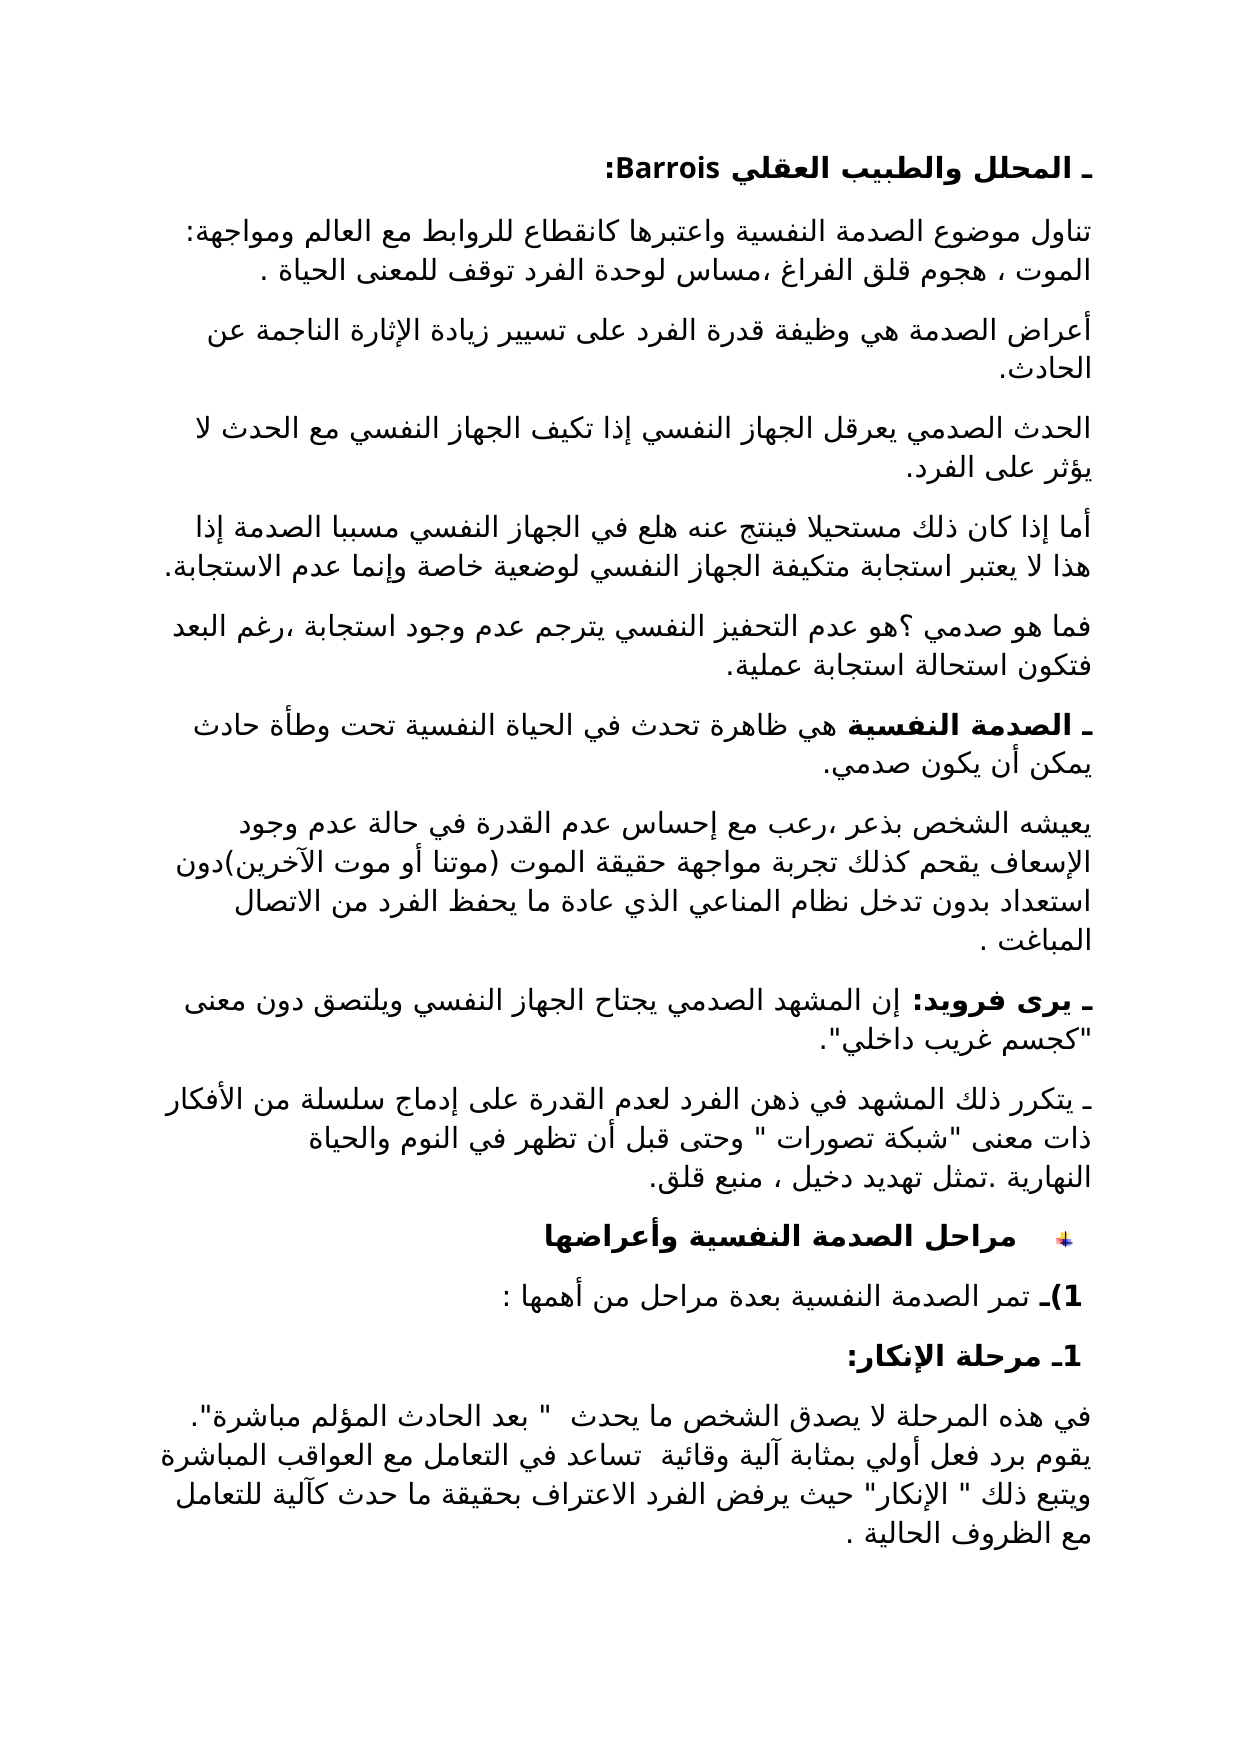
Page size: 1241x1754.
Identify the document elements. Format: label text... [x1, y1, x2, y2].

text ـ يرى فرويد: إن المشهد الصدمي يجتاح الجهاز النفسي ويلتصق دون معنى "كجسم غريب داخلي". [148, 983, 1093, 1056]
text الحدث الصدمي يعرقل الجهاز النفسي إذا تكيف الجهاز النفسي مع الحدث لا يؤثر على الفرد. [148, 412, 1093, 484]
text أعراض الصدمة هي وظيفة قدرة الفرد على تسيير زيادة الإثارة الناجمة عن الحادث. [148, 313, 1093, 386]
text ـ المحلل والطبيب العقلي Barrois: [148, 148, 1093, 187]
text يعيشه الشخص بذعر ،رعب مع إحساس عدم القدرة في حالة عدم وجود الإسعاف يقحم كذلك تجربة مواجهة حقيقة الموت (موتنا أو موت الآخرين)دون استعداد بدون تدخل نظام المناعي الذي عادة ما يحفظ الفرد من الاتصال المباغت . [148, 807, 1093, 957]
text 1ـ مرحلة الإنكار: [148, 1339, 1093, 1373]
text فما هو صدمي ؟هو عدم التحفيز النفسي يترجم عدم وجود استجابة ،رغم البعد فتكون استحالة استجابة عملية. [148, 609, 1093, 682]
picture [1056, 1230, 1073, 1247]
list مراحل الصدمة النفسية وأعراضها [148, 1220, 1055, 1254]
text ـ يتكرر ذلك المشهد في ذهن الفرد لعدم القدرة على إدماج سلسلة من الأفكار ذات معنى "شبكة تصورات " وحتى قبل أن تظهر في النوم والحياة النهارية .تمثل تهديد دخيل ، منبع قلق. [148, 1082, 1093, 1194]
text أما إذا كان ذلك مستحيلا فينتج عنه هلع في الجهاز النفسي مسببا الصدمة إذا هذا لا يعتبر استجابة متكيفة الجهاز النفسي لوضعية خاصة وإنما عدم الاستجابة. [148, 510, 1093, 583]
text تناول موضوع الصدمة النفسية واعتبرها كانقطاع للروابط مع العالم ومواجهة: الموت ، هجوم قلق الفراغ ،مساس لوحدة الفرد توقف للمعنى الحياة . [148, 214, 1093, 287]
text ـ الصدمة النفسية هي ظاهرة تحدث في الحياة النفسية تحت وطأة حادث يمكن أن يكون صدمي. [148, 708, 1093, 781]
text في هذه المرحلة لا يصدق الشخص ما يحدث " بعد الحادث المؤلم مباشرة". يقوم برد فعل أولي بمثابة آلية وقائية تساعد في التعامل مع العواقب المباشرة ويتبع ذلك " الإنكار" حيث يرفض الفرد الاعتراف بحقيقة ما حدث كآلية للتعامل مع الظروف الحالية . [148, 1399, 1093, 1550]
text 1)ـ تمر الصدمة النفسية بعدة مراحل من أهمها : [148, 1279, 1093, 1313]
